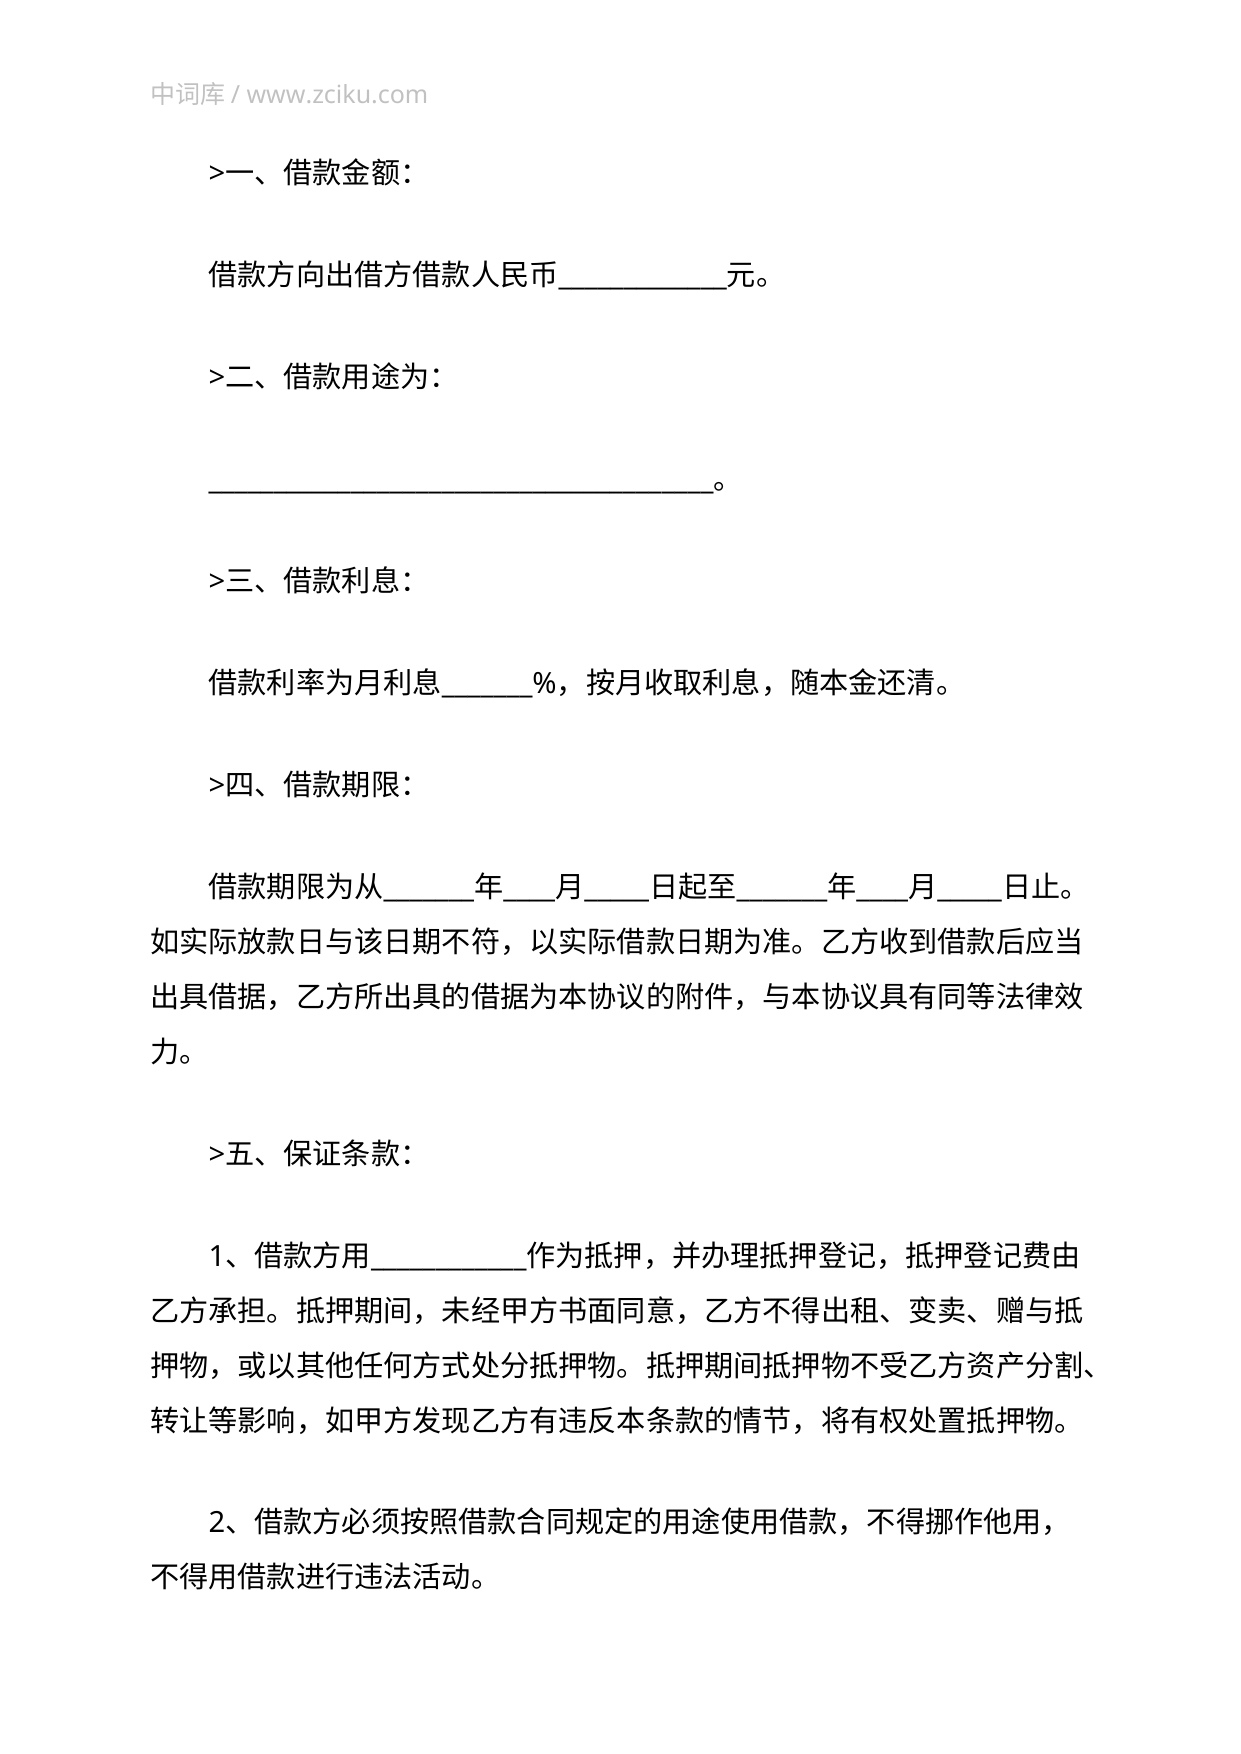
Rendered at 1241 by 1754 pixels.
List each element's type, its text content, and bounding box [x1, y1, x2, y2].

text >三、借款利息： [150, 558, 1090, 600]
text 借款方向出借方借款人民币_____________元。 [150, 252, 1090, 294]
text 借款期限为从_______年____月_____日起至_______年____月_____日止。如实际放款日与该日期不符，以实际借款日期为准。乙方收到借款后应当出具借据，乙方所出具的借据为本协议的附件，与本协议具有同等法律效力。 [150, 864, 1090, 1071]
text >二、借款用途为： [150, 354, 1090, 396]
text >一、借款金额： [150, 150, 1090, 192]
text 1、借款方用____________作为抵押，并办理抵押登记，抵押登记费由乙方承担。抵押期间，未经甲方书面同意，乙方不得出租、变卖、赠与抵押物，或以其他任何方式处分抵押物。抵押期间抵押物不受乙方资产分割、转让等影响，如甲方发现乙方有违反本条款的情节，将有权处置抵押物。 [150, 1232, 1090, 1439]
text >五、保证条款： [150, 1130, 1090, 1173]
text _______________________________________。 [150, 456, 1090, 498]
text >四、借款期限： [150, 762, 1090, 804]
text 2、借款方必须按照借款合同规定的用途使用借款，不得挪作他用，不得用借款进行违法活动。 [150, 1499, 1090, 1596]
text 借款利率为月利息_______%，按月收取利息，随本金还清。 [150, 660, 1090, 702]
